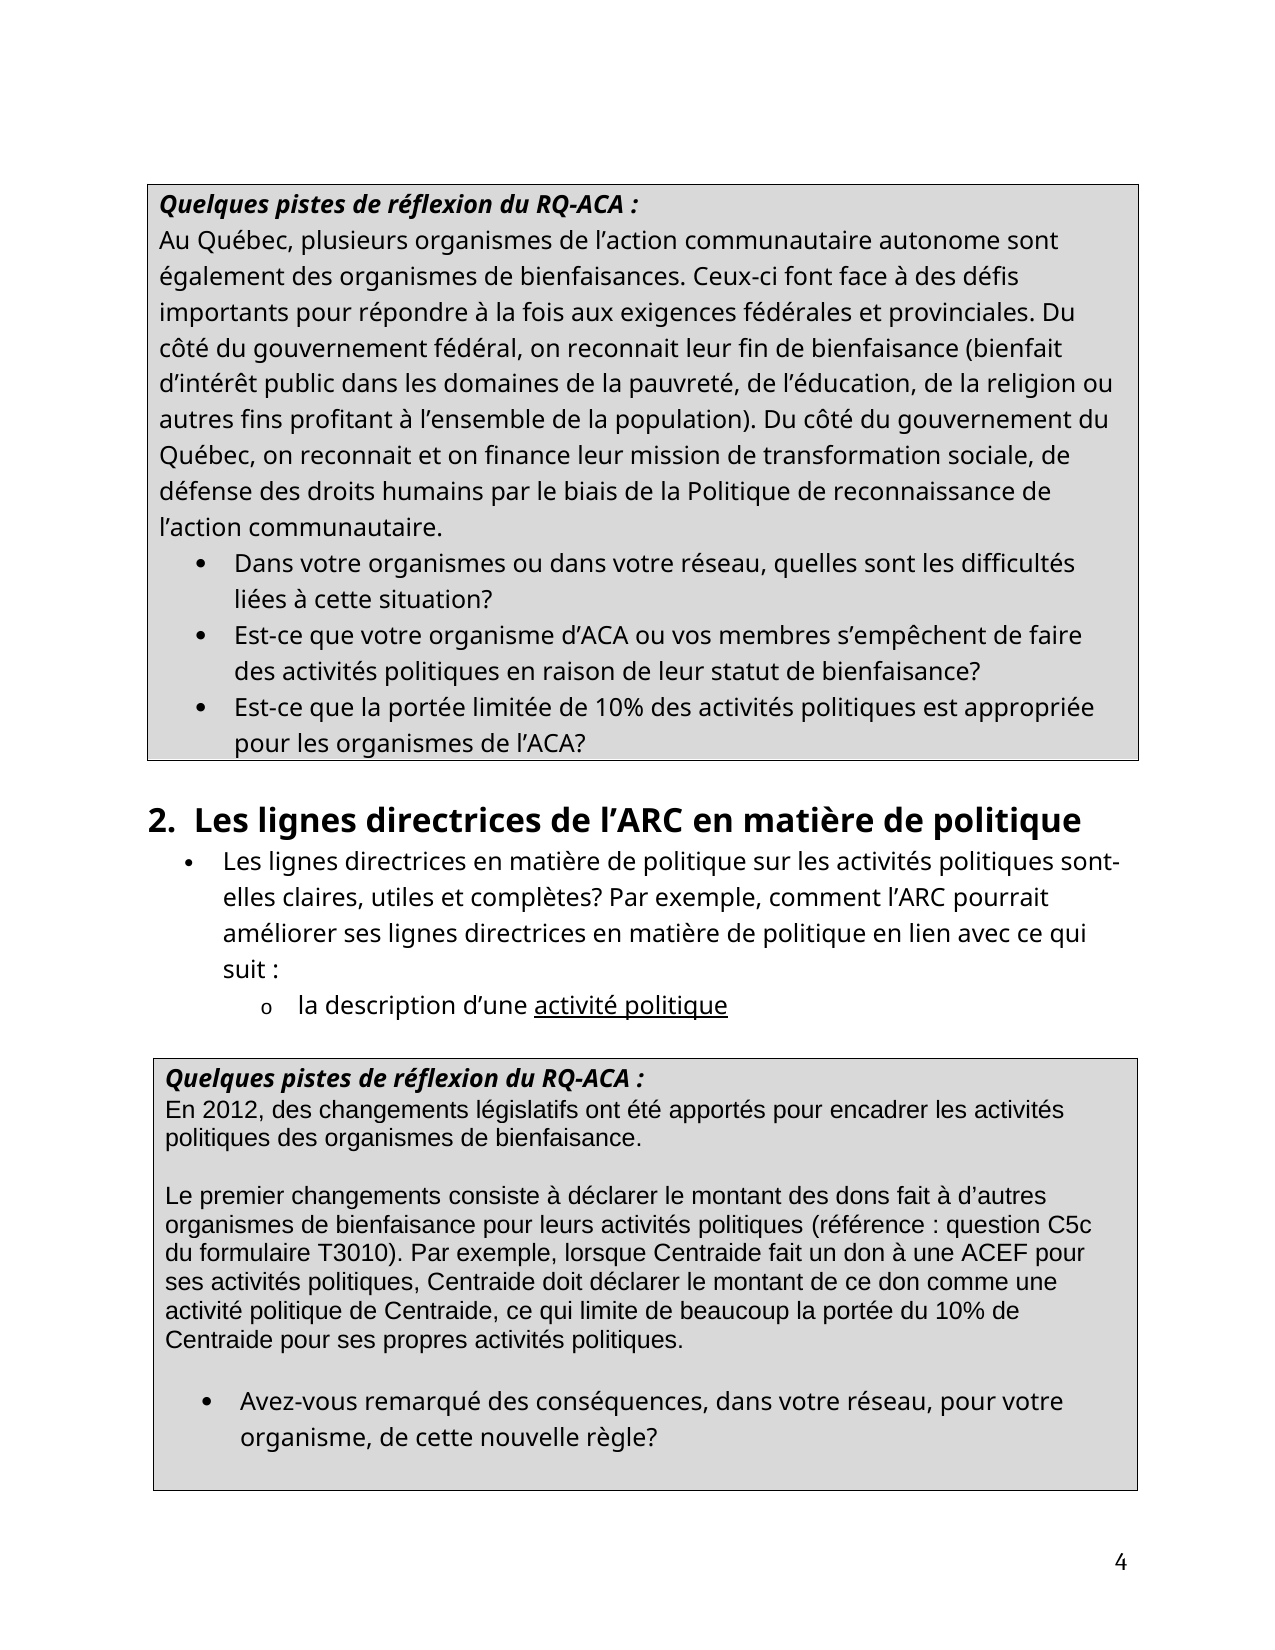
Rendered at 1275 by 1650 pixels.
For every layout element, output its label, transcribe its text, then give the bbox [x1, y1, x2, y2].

list la description d’une activité politique [260, 986, 1127, 1022]
list Les lignes directrices en matière de politique sur les activités politiques sont-elles claires, utiles et complètes? Par exemple, comment l’ARC pourrait améliorer ses lignes directrices en matière de politique en lien avec ce qui suit : [185, 842, 1127, 986]
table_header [154, 1059, 1137, 1490]
text 2. Les lignes directrices de l’ARC en matière de politique [148, 797, 1127, 842]
table_header Quelques pistes de réflexion du RQ-ACA : Au Québec, plusieurs organismes de l’action communautaire autonome sont également des organismes de bienfaisances. Ceux-ci font face à des défis importants pour répondre à la fois aux exigences fédérales et provinciales. Du côté du gouvernement fédéral, on reconnait leur fin de bienfaisance (bienfait d’intérêt public dans les domaines de la pauvreté, de l’éducation, de la religion ou autres fins profitant à l’ensemble de la population). Du côté du gouvernement du Québec, on reconnait et on finance leur mission de transformation sociale, de défense des droits humains par le biais de la Politique de reconnaissance de l’action communautaire. Dans votre organismes ou dans votre réseau, quelles sont les difficultés liées à cette situation? Est-ce que votre organisme d’ACA ou vos membres s’empêchent de faire des activités politiques en raison de leur statut de bienfaisance? Est-ce que la portée limitée de 10% des activités politiques est appropriée pour les organismes de l’ACA? [148, 185, 1138, 759]
